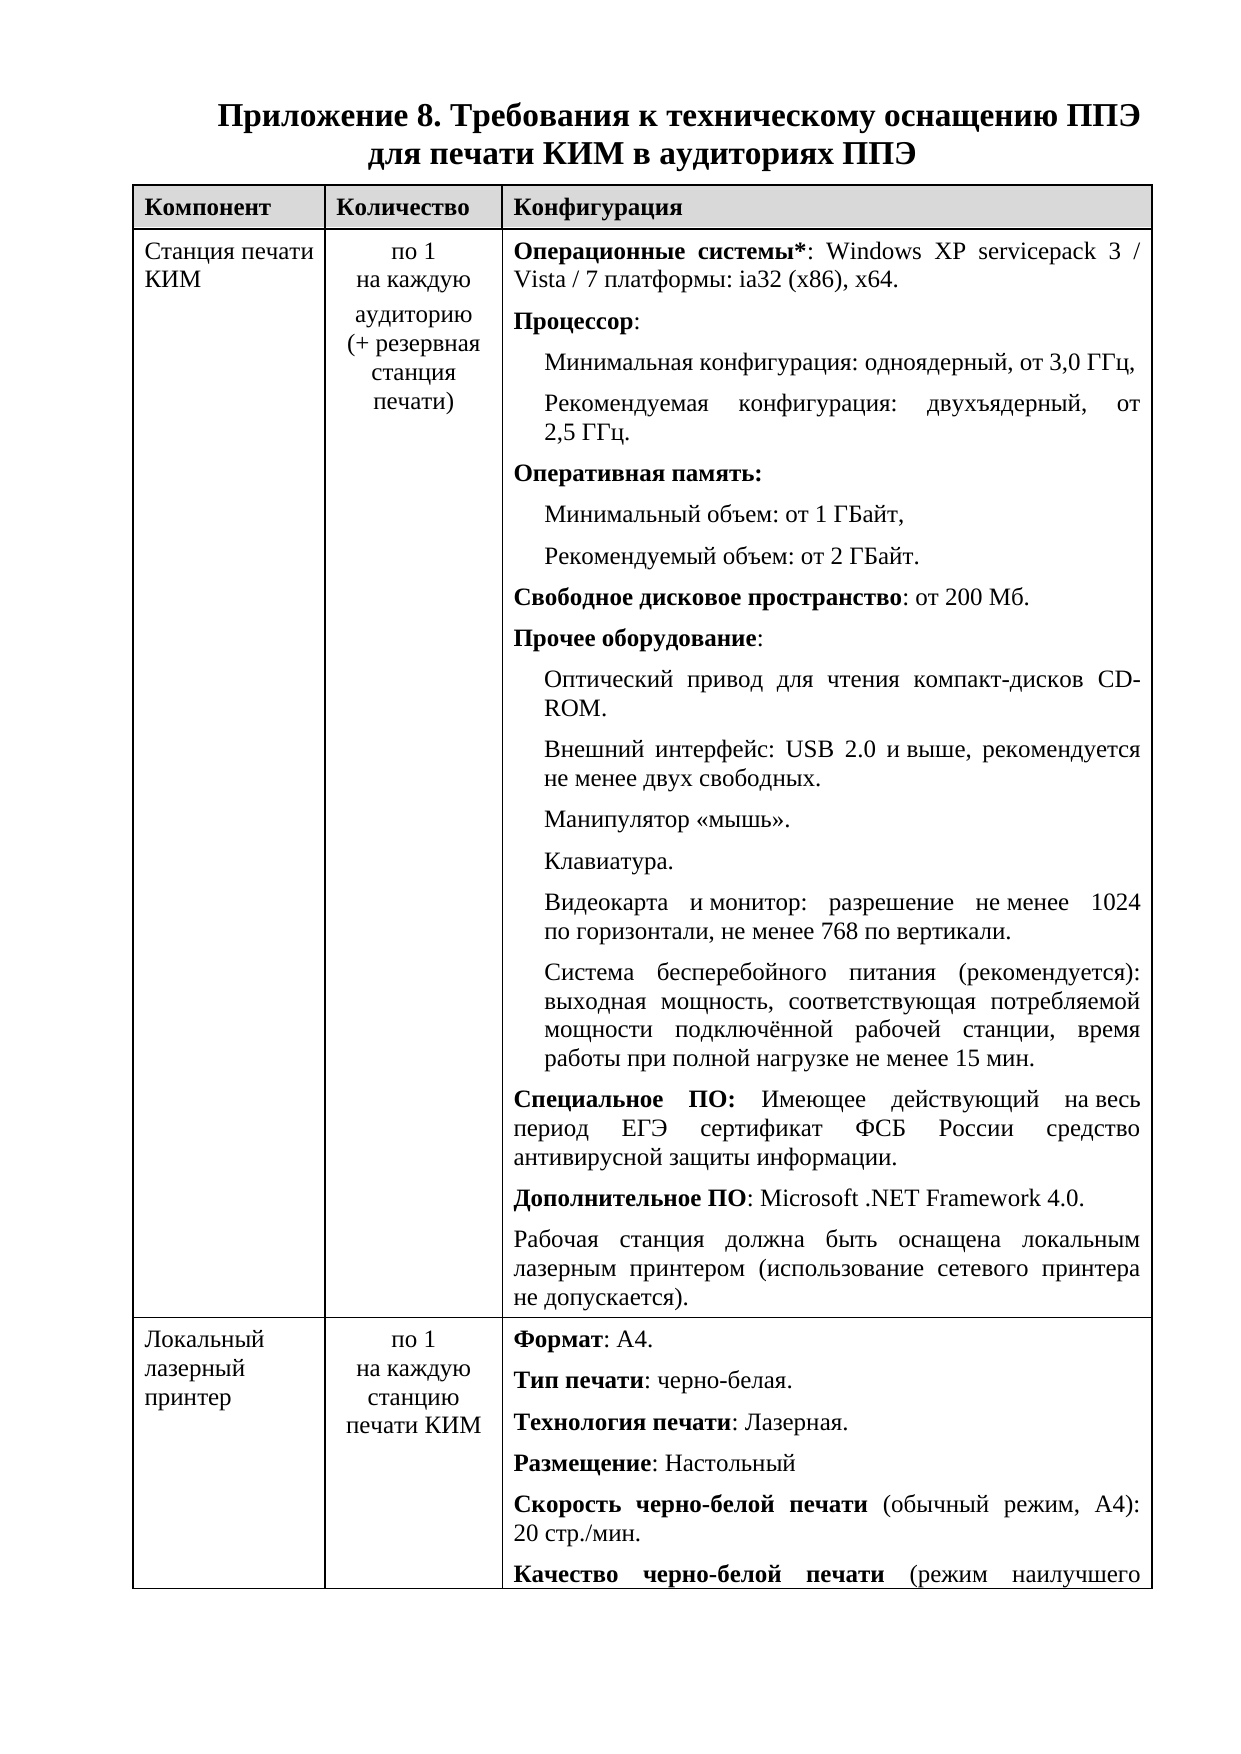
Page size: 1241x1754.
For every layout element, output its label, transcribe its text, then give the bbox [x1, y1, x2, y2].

table_cell по 1 на каждую аудиторию (+ резервная станция печати) [326, 230, 502, 1317]
table_cell Локальный лазерный принтер [134, 1318, 324, 1588]
table_cell по 1 на каждую станцию печати КИМ [326, 1318, 502, 1588]
table_header Количество [326, 186, 501, 227]
table_header Конфигурация [503, 186, 1151, 227]
subtitle Приложение 8. Требования к техническому оснащению ППЭ для печати КИМ в аудиториях ППЭ [133, 95, 1152, 172]
table_header Компонент [134, 186, 324, 227]
table_cell Операционные системы*: Windows XP servicepack 3 / Vista / 7 платформы: ia32 (x86), x64. Процессор: Минимальная конфигурация: одноядерный, от 3,0 ГГц, Рекомендуемая конфигурация: двухъядерный, от 2,5 ГГц. Оперативная память: Минимальный объем: от 1 ГБайт, Рекомендуемый объем: от 2 ГБайт. Свободное дисковое пространство: от 200 Мб. Прочее оборудование: Оптический привод для чтения компакт-дисков CD-ROM. Внешний интерфейс: USB 2.0 и выше, рекомендуется не менее двух свободных. Манипулятор «мышь». Клавиатура. Видеокарта и монитор: разрешение не менее 1024 по горизонтали, не менее 768 по вертикали. Система бесперебойного питания (рекомендуется): выходная мощность, соответствующая потребляемой мощности подключённой рабочей станции, время работы при полной нагрузке не менее 15 мин. Специальное ПО: Имеющее действующий на весь период ЕГЭ сертификат ФСБ России средство антивирусной защиты информации. Дополнительное ПО: Microsoft .NET Framework 4.0. Рабочая станция должна быть оснащена локальным лазерным принтером (использование сетевого принтера не допускается). [503, 230, 1151, 1317]
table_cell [503, 1318, 1151, 1588]
table_cell Станция печати КИМ [134, 230, 324, 1317]
